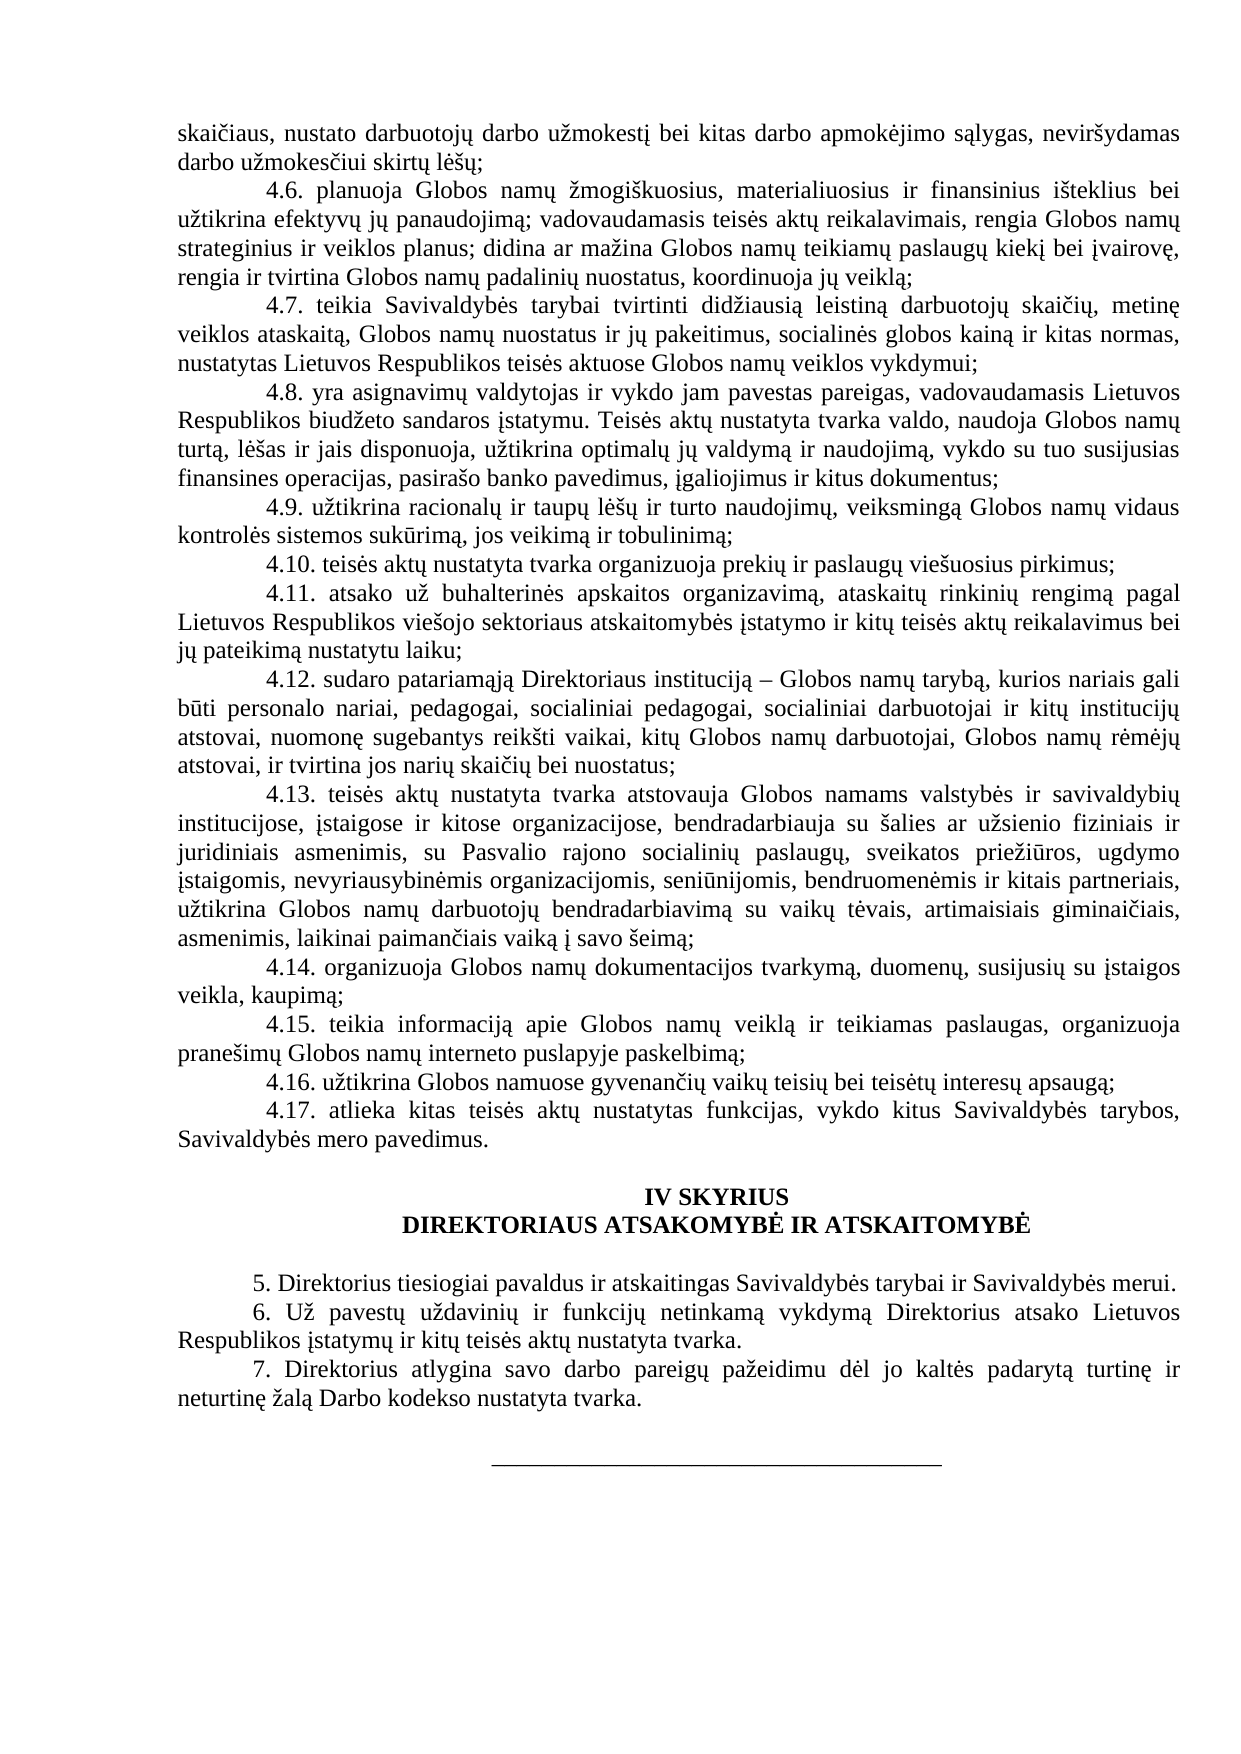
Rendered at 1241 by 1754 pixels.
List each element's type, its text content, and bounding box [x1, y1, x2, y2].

text 4.11. atsako už buhalterinės apskaitos organizavimą, ataskaitų rinkinių rengimą pagal Lietuvos Respublikos viešojo sektoriaus atskaitomybės įstatymo ir kitų teisės aktų reikalavimus bei jų pateikimą nustatytu laiku; [177, 578, 1181, 664]
text 6. Už pavestų uždavinių ir funkcijų netinkamą vykdymą Direktorius atsako Lietuvos Respublikos įstatymų ir kitų teisės aktų nustatyta tvarka. [177, 1297, 1181, 1354]
text 4.16. užtikrina Globos namuose gyvenančių vaikų teisių bei teisėtų interesų apsaugą; [177, 1067, 1181, 1096]
text 4.12. sudaro patariamąją Direktoriaus instituciją – Globos namų tarybą, kurios nariais gali būti personalo nariai, pedagogai, socialiniai pedagogai, socialiniai darbuotojai ir kitų institucijų atstovai, nuomonę sugebantys reikšti vaikai, kitų Globos namų darbuotojai, Globos namų rėmėjų atstovai, ir tvirtina jos narių skaičių bei nuostatus; [177, 664, 1181, 779]
text 4.6. planuoja Globos namų žmogiškuosius, materialiuosius ir finansinius išteklius bei užtikrina efektyvų jų panaudojimą; vadovaudamasis teisės aktų reikalavimais, rengia Globos namų strateginius ir veiklos planus; didina ar mažina Globos namų teikiamų paslaugų kiekį bei įvairovę, rengia ir tvirtina Globos namų padalinių nuostatus, koordinuoja jų veiklą; [177, 176, 1181, 291]
text 4.14. organizuoja Globos namų dokumentacijos tvarkymą, duomenų, susijusių su įstaigos veikla, kaupimą; [177, 952, 1181, 1009]
text 4.8. yra asignavimų valdytojas ir vykdo jam pavestas pareigas, vadovaudamasis Lietuvos Respublikos biudžeto sandaros įstatymu. Teisės aktų nustatyta tvarka valdo, naudoja Globos namų turtą, lėšas ir jais disponuoja, užtikrina optimalų jų valdymą ir naudojimą, vykdo su tuo susijusias finansines operacijas, pasirašo banko pavedimus, įgaliojimus ir kitus dokumentus; [177, 377, 1181, 492]
text 4.9. užtikrina racionalų ir taupų lėšų ir turto naudojimų, veiksmingą Globos namų vidaus kontrolės sistemos sukūrimą, jos veikimą ir tobulinimą; [177, 492, 1181, 549]
text IV SKYRIUS [177, 1182, 1181, 1211]
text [177, 118, 1181, 176]
text 4.10. teisės aktų nustatyta tvarka organizuoja prekių ir paslaugų viešuosius pirkimus; [177, 549, 1181, 578]
text 4.17. atlieka kitas teisės aktų nustatytas funkcijas, vykdo kitus Savivaldybės tarybos, Savivaldybės mero pavedimus. [177, 1096, 1181, 1153]
text 4.15. teikia informaciją apie Globos namų veiklą ir teikiamas paslaugas, organizuoja pranešimų Globos namų interneto puslapyje paskelbimą; [177, 1009, 1181, 1067]
text DIREKTORIAUS ATSAKOMYBĖ IR ATSKAITOMYBĖ [177, 1211, 1181, 1239]
text 7. Direktorius atlygina savo darbo pareigų pažeidimu dėl jo kaltės padarytą turtinę ir neturtinę žalą Darbo kodekso nustatyta tvarka. [177, 1354, 1181, 1412]
text 4.7. teikia Savivaldybės tarybai tvirtinti didžiausią leistiną darbuotojų skaičių, metinę veiklos ataskaitą, Globos namų nuostatus ir jų pakeitimus, socialinės globos kainą ir kitas normas, nustatytas Lietuvos Respublikos teisės aktuose Globos namų veiklos vykdymui; [177, 291, 1181, 377]
text 5. Direktorius tiesiogiai pavaldus ir atskaitingas Savivaldybės tarybai ir Savivaldybės merui. [177, 1268, 1181, 1297]
text ____________________________________ [177, 1441, 1181, 1469]
text 4.13. teisės aktų nustatyta tvarka atstovauja Globos namams valstybės ir savivaldybių institucijose, įstaigose ir kitose organizacijose, bendradarbiauja su šalies ar užsienio fiziniais ir juridiniais asmenimis, su Pasvalio rajono socialinių paslaugų, sveikatos priežiūros, ugdymo įstaigomis, nevyriausybinėmis organizacijomis, seniūnijomis, bendruomenėmis ir kitais partneriais, užtikrina Globos namų darbuotojų bendradarbiavimą su vaikų tėvais, artimaisiais giminaičiais, asmenimis, laikinai paimančiais vaiką į savo šeimą; [177, 779, 1181, 952]
